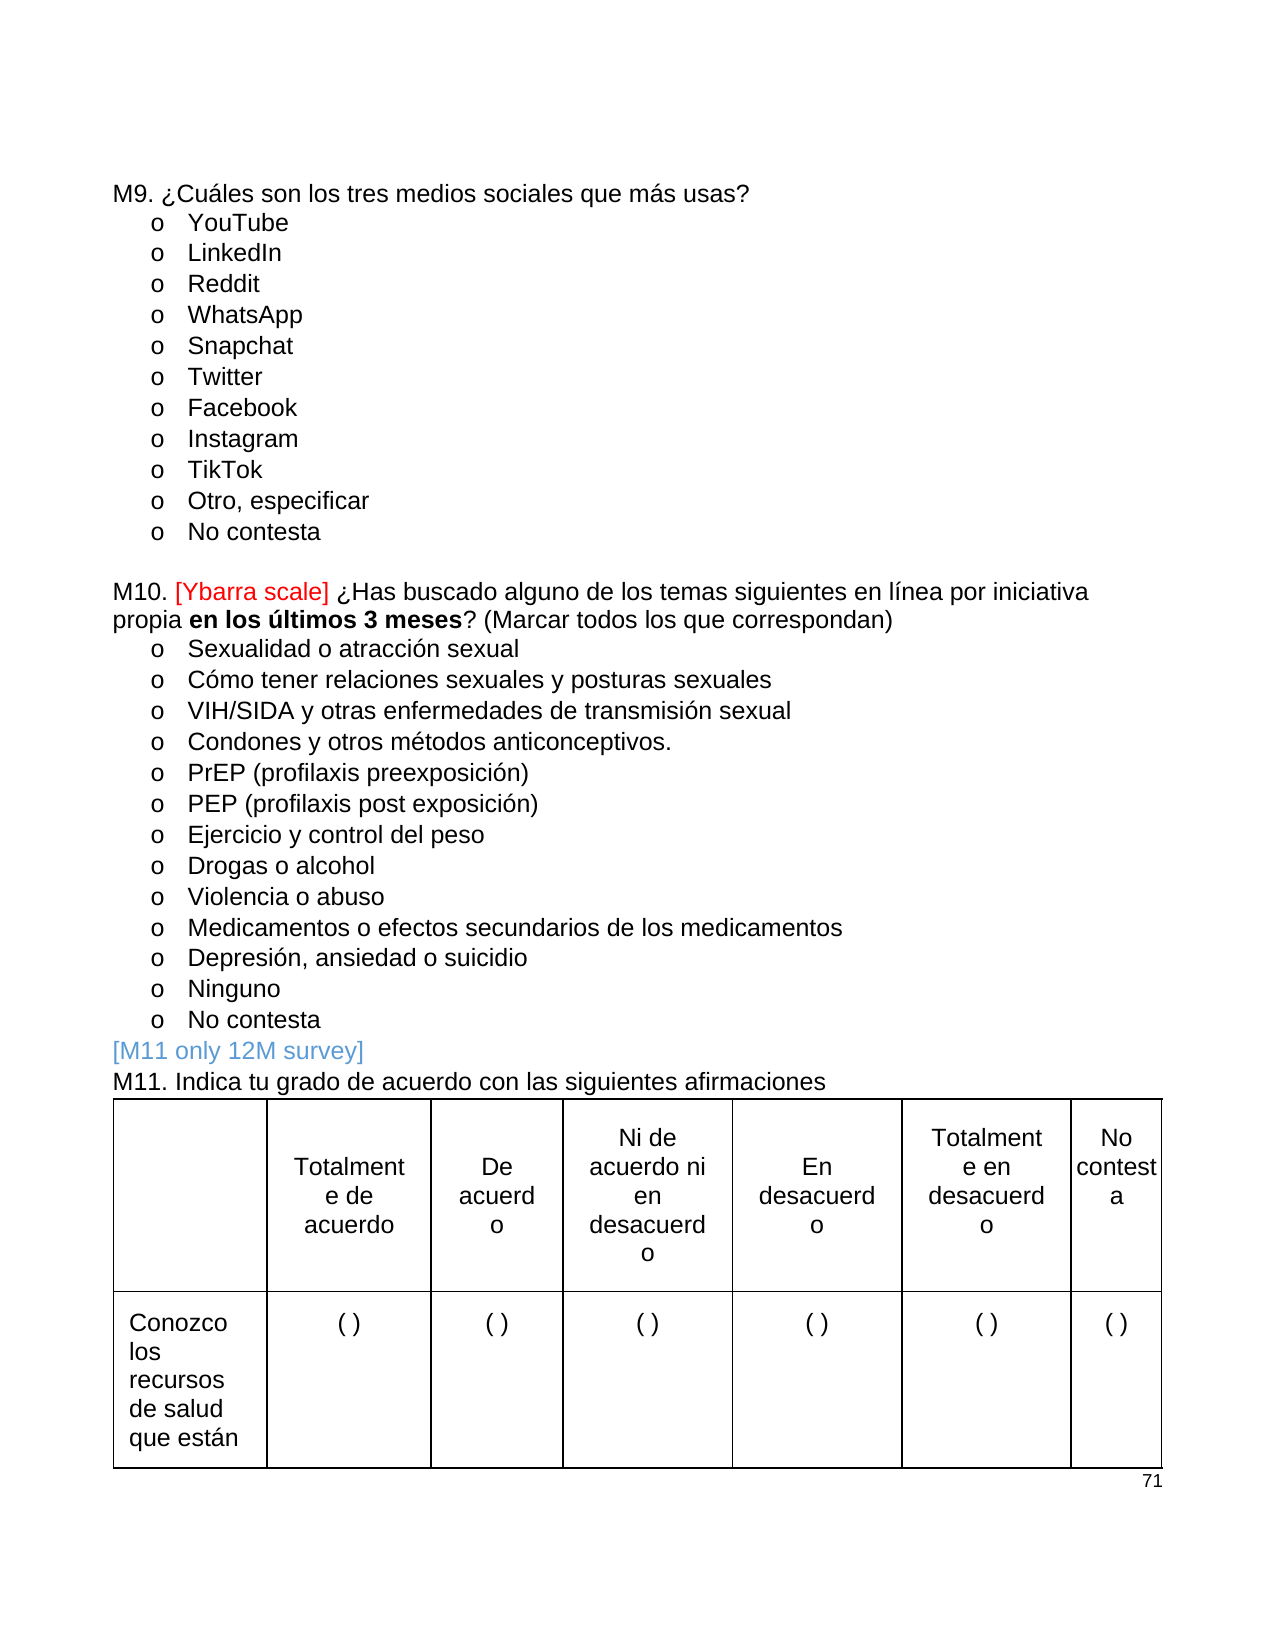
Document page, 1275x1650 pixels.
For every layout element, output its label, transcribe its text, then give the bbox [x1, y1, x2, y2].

list Condones y otros métodos anticonceptivos. [150, 727, 1162, 758]
text M10. [Ybarra scale] ¿Has buscado alguno de los temas siguientes en línea por iniciativa propia en los últimos 3 meses? (Marcar todos los que correspondan) [112, 577, 1162, 634]
list Violencia o abuso [150, 882, 1162, 912]
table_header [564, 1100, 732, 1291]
list Drogas o alcohol [150, 851, 1162, 882]
list No contesta [150, 1005, 1162, 1036]
list Ninguno [150, 974, 1162, 1005]
list Depresión, ansiedad o suicidio [150, 943, 1162, 974]
list Twitter [150, 362, 1162, 393]
list Snapchat [150, 331, 1162, 362]
list PrEP (profilaxis preexposición) [150, 758, 1162, 789]
list WhatsApp [150, 300, 1162, 331]
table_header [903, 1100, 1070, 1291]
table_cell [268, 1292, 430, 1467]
list No contesta [150, 517, 1162, 548]
list PEP (profilaxis post exposición) [150, 789, 1162, 820]
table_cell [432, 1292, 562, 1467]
text M11. Indica tu grado de acuerdo con las siguientes afirmaciones [112, 1067, 1162, 1096]
list Facebook [150, 393, 1162, 424]
list Ejercicio y control del peso [150, 820, 1162, 851]
list Medicamentos o efectos secundarios de los medicamentos [150, 912, 1162, 943]
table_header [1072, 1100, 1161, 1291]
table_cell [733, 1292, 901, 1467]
list Reddit [150, 269, 1162, 300]
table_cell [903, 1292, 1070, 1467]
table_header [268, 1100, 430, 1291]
list Cómo tener relaciones sexuales y posturas sexuales [150, 665, 1162, 696]
list TikTok [150, 455, 1162, 486]
list VIH/SIDA y otras enfermedades de transmisión sexual [150, 696, 1162, 727]
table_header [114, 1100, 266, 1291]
list YouTube [150, 207, 1162, 238]
list Otro, especificar [150, 486, 1162, 517]
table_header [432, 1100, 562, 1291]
list Instagram [150, 424, 1162, 455]
text [M11 only 12M survey] [112, 1036, 1162, 1065]
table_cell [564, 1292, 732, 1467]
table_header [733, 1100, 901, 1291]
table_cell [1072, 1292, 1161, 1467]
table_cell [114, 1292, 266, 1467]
list Sexualidad o atracción sexual [150, 634, 1162, 665]
list LinkedIn [150, 238, 1162, 269]
text M9. ¿Cuáles son los tres medios sociales que más usas? [112, 179, 1162, 207]
